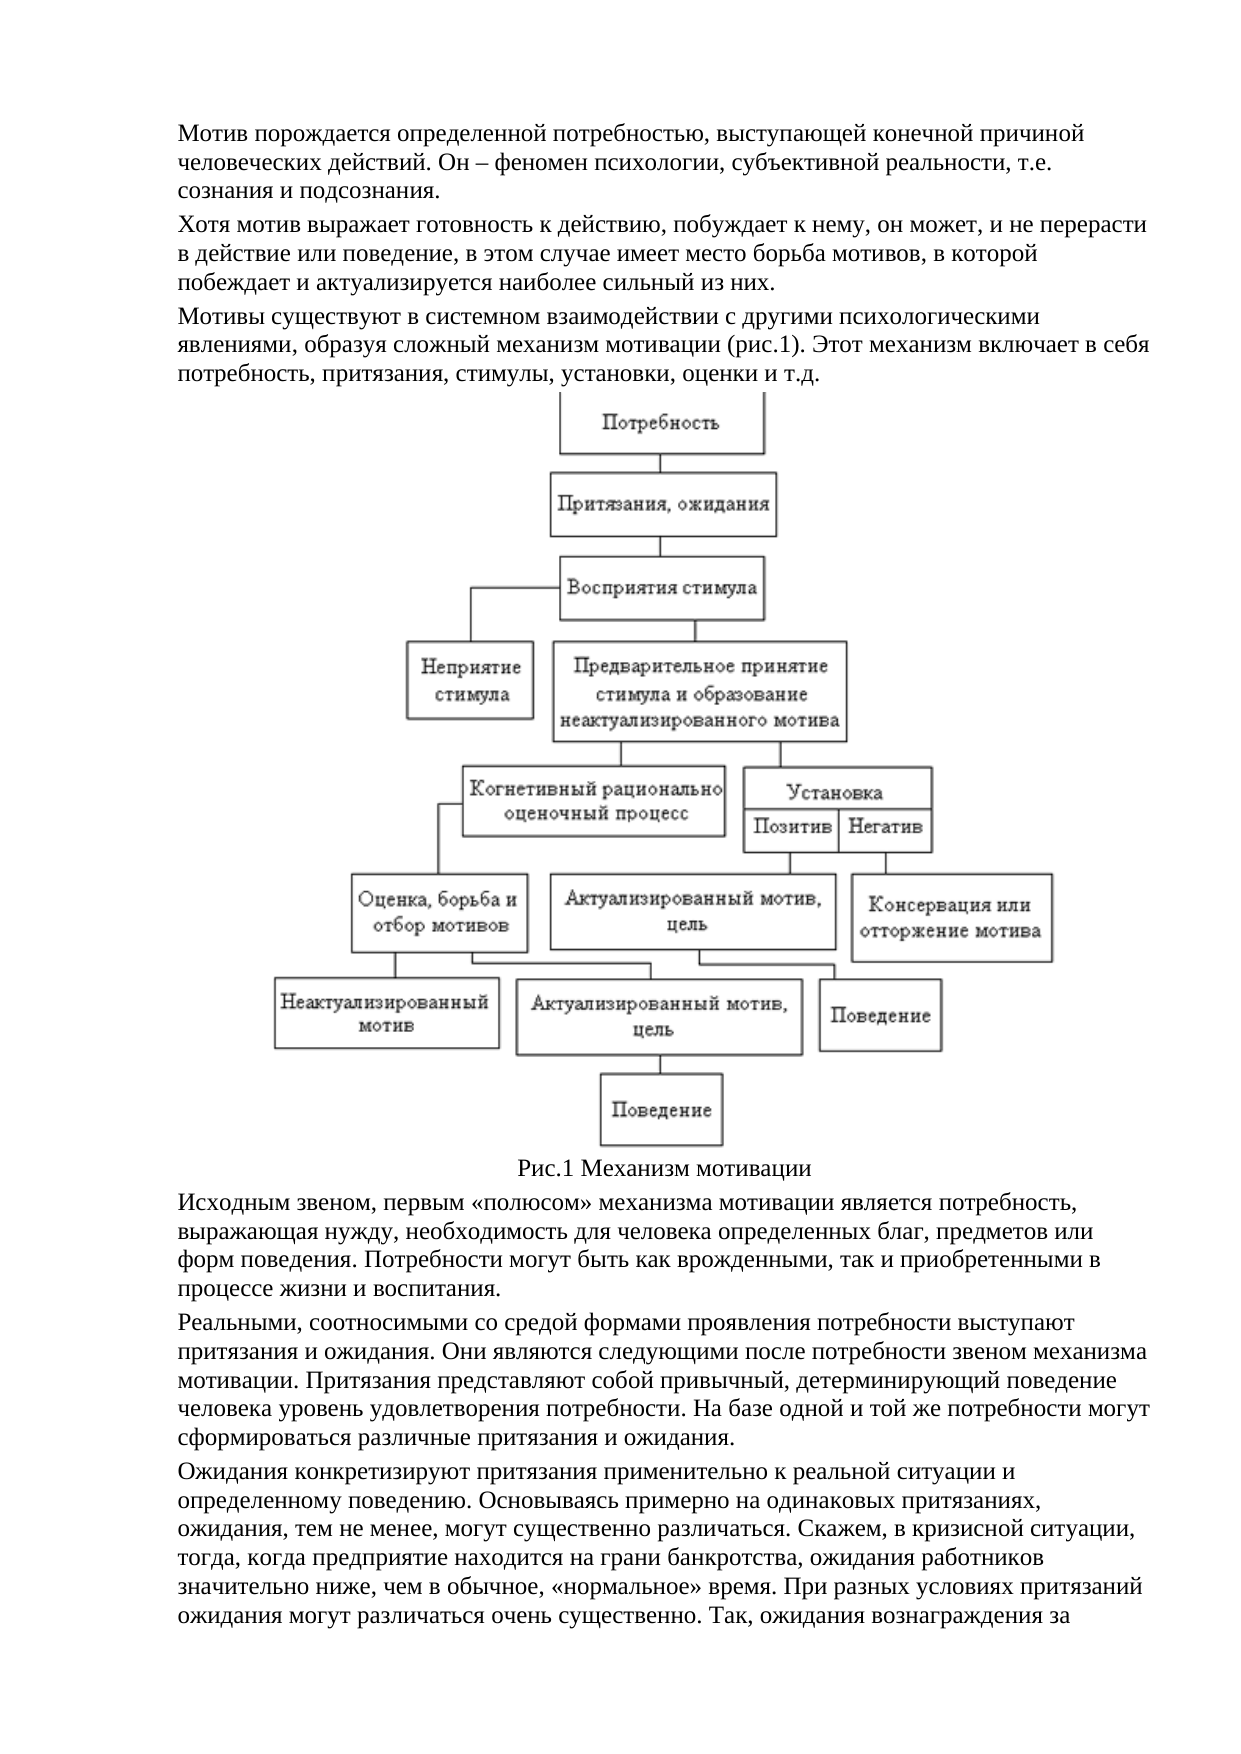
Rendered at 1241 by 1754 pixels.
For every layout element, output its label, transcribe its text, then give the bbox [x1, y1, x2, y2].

text Мотивы существуют в системном взаимодействии с другими психологическими явлениями, образуя сложный механизм мотивации (рис.1). Этот механизм включает в себя потребность, притязания, стимулы, установки, оценки и т.д. [177, 301, 1152, 387]
text Мотив порождается определенной потребностью, выступающей конечной причиной человеческих действий. Он – феномен психологии, субъективной реальности, т.е. сознания и подсознания. [177, 118, 1152, 204]
picture [273, 392, 1056, 1154]
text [177, 1456, 1152, 1628]
text Исходным звеном, первым «полюсом» механизма мотивации является потребность, выражающая нужду, необходимость для человека определенных благ, предметов или форм поведения. Потребности могут быть как врожденными, так и приобретенными в процессе жизни и воспитания. [177, 1187, 1152, 1302]
text Хотя мотив выражает готовность к действию, побуждает к нему, он может, и не перерасти в действие или поведение, в этом случае имеет место борьба мотивов, в которой побеждает и актуализируется наиболее сильный из них. [177, 209, 1152, 296]
text Реальными, соотносимыми со средой формами проявления потребности выступают притязания и ожидания. Они являются следующими после потребности звеном механизма мотивации. Притязания представляют собой привычный, детерминирующий поведение человека уровень удовлетворения потребности. На базе одной и той же потребности могут сформироваться различные притязания и ожидания. [177, 1307, 1152, 1451]
